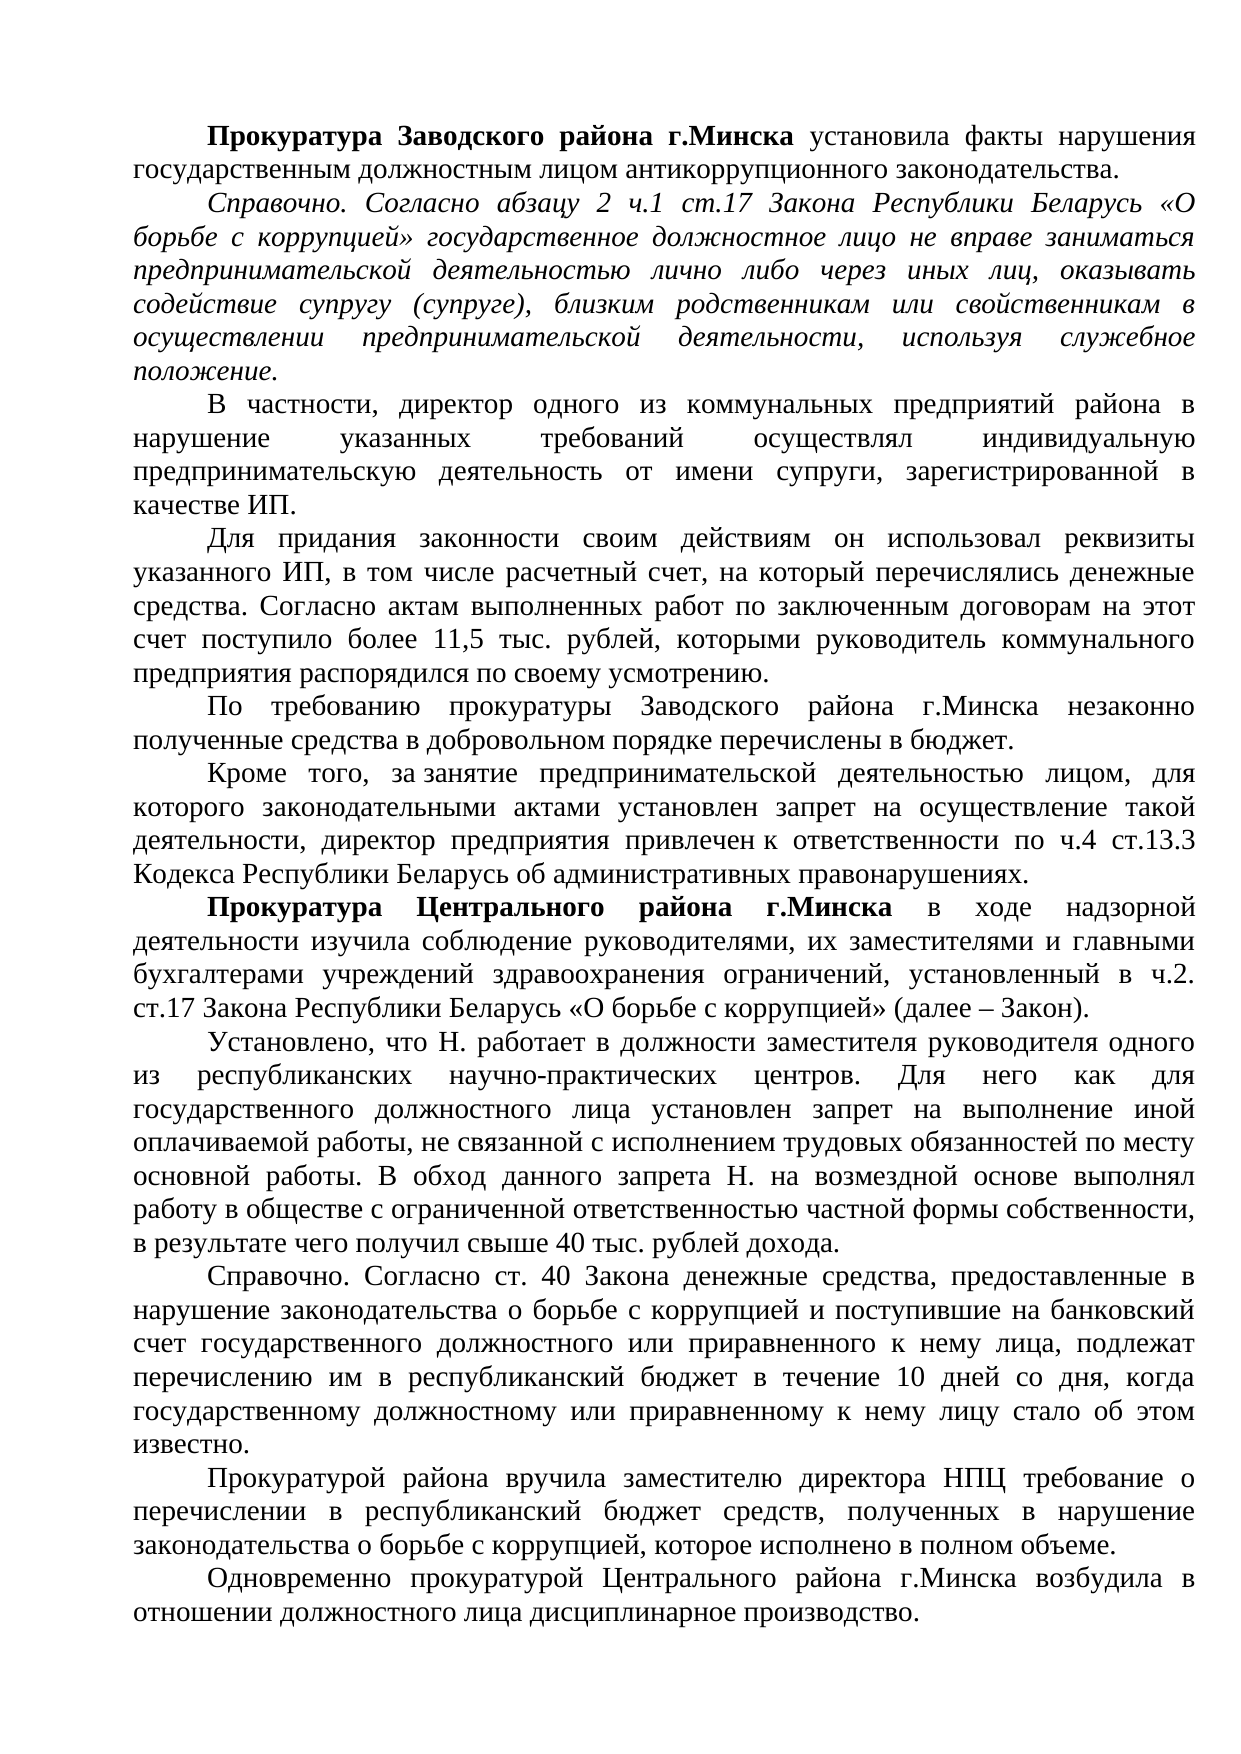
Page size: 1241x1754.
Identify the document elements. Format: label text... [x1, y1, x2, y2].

text Для придания законности своим действиям он использовал реквизиты указанного ИП, в том числе расчетный счет, на который перечислялись денежные средства. Согласно актам выполненных работ по заключенным договорам на этот счет поступило более 11,5 тыс. рублей, которыми руководитель коммунального предприятия распорядился по своему усмотрению. [133, 521, 1196, 688]
text Прокуратурой района вручила заместителю директора НПЦ требование о перечислении в республиканский бюджет средств, полученных в нарушение законодательства о борьбе с коррупцией, которое исполнено в полном объеме. [133, 1460, 1196, 1560]
text По требованию прокуратуры Заводского района г.Минска незаконно полученные средства в добровольном порядке перечислены в бюджет. [133, 688, 1196, 755]
text Одновременно прокуратурой Центрального района г.Минска возбудила в отношении должностного лица дисциплинарное производство. [133, 1560, 1196, 1627]
text Прокуратура Заводского района г.Минска установила факты нарушения государственным должностным лицом антикоррупционного законодательства. [133, 118, 1196, 185]
text В частности, директор одного из коммунальных предприятий района в нарушение указанных требований осуществлял индивидуальную предпринимательскую деятельность от имени супруги, зарегистрированной в качестве ИП. [133, 386, 1196, 521]
text Прокуратура Центрального района г.Минска в ходе надзорной деятельности изучила соблюдение руководителями, их заместителями и главными бухгалтерами учреждений здравоохранения ограничений, установленный в ч.2. ст.17 Закона Республики Беларусь «О борьбе с коррупцией» (далее – Закон). [133, 889, 1196, 1024]
text Установлено, что Н. работает в должности заместителя руководителя одного из республиканских научно-практических центров. Для него как для государственного должностного лица установлен запрет на выполнение иной оплачиваемой работы, не связанной с исполнением трудовых обязанностей по месту основной работы. В обход данного запрета Н. на возмездной основе выполнял работу в обществе с ограниченной ответственностью частной формы собственности, в результате чего получил свыше 40 тыс. рублей дохода. [133, 1024, 1196, 1258]
text Справочно. Согласно абзацу 2 ч.1 ст.17 Закона Республики Беларусь «О борьбе с коррупцией» государственное должностное лицо не вправе заниматься предпринимательской деятельностью лично либо через иных лиц, оказывать содействие супругу (супруге), близким родственникам или свойственникам в осуществлении предпринимательской деятельности, используя служебное положение. [133, 185, 1196, 386]
text Кроме того, за занятие предпринимательской деятельностью лицом, для которого законодательными актами установлен запрет на осуществление такой деятельности, директор предприятия привлечен к ответственности по ч.4 ст.13.3 Кодекса Республики Беларусь об административных правонарушениях. [133, 755, 1196, 889]
text Справочно. Согласно ст. 40 Закона денежные средства, предоставленные в нарушение законодательства о борьбе с коррупцией и поступившие на банковский счет государственного должностного или приравненного к нему лица, подлежат перечислению им в республиканский бюджет в течение 10 дней со дня, когда государственному должностному или приравненному к нему лицу стало об этом известно. [133, 1258, 1196, 1460]
